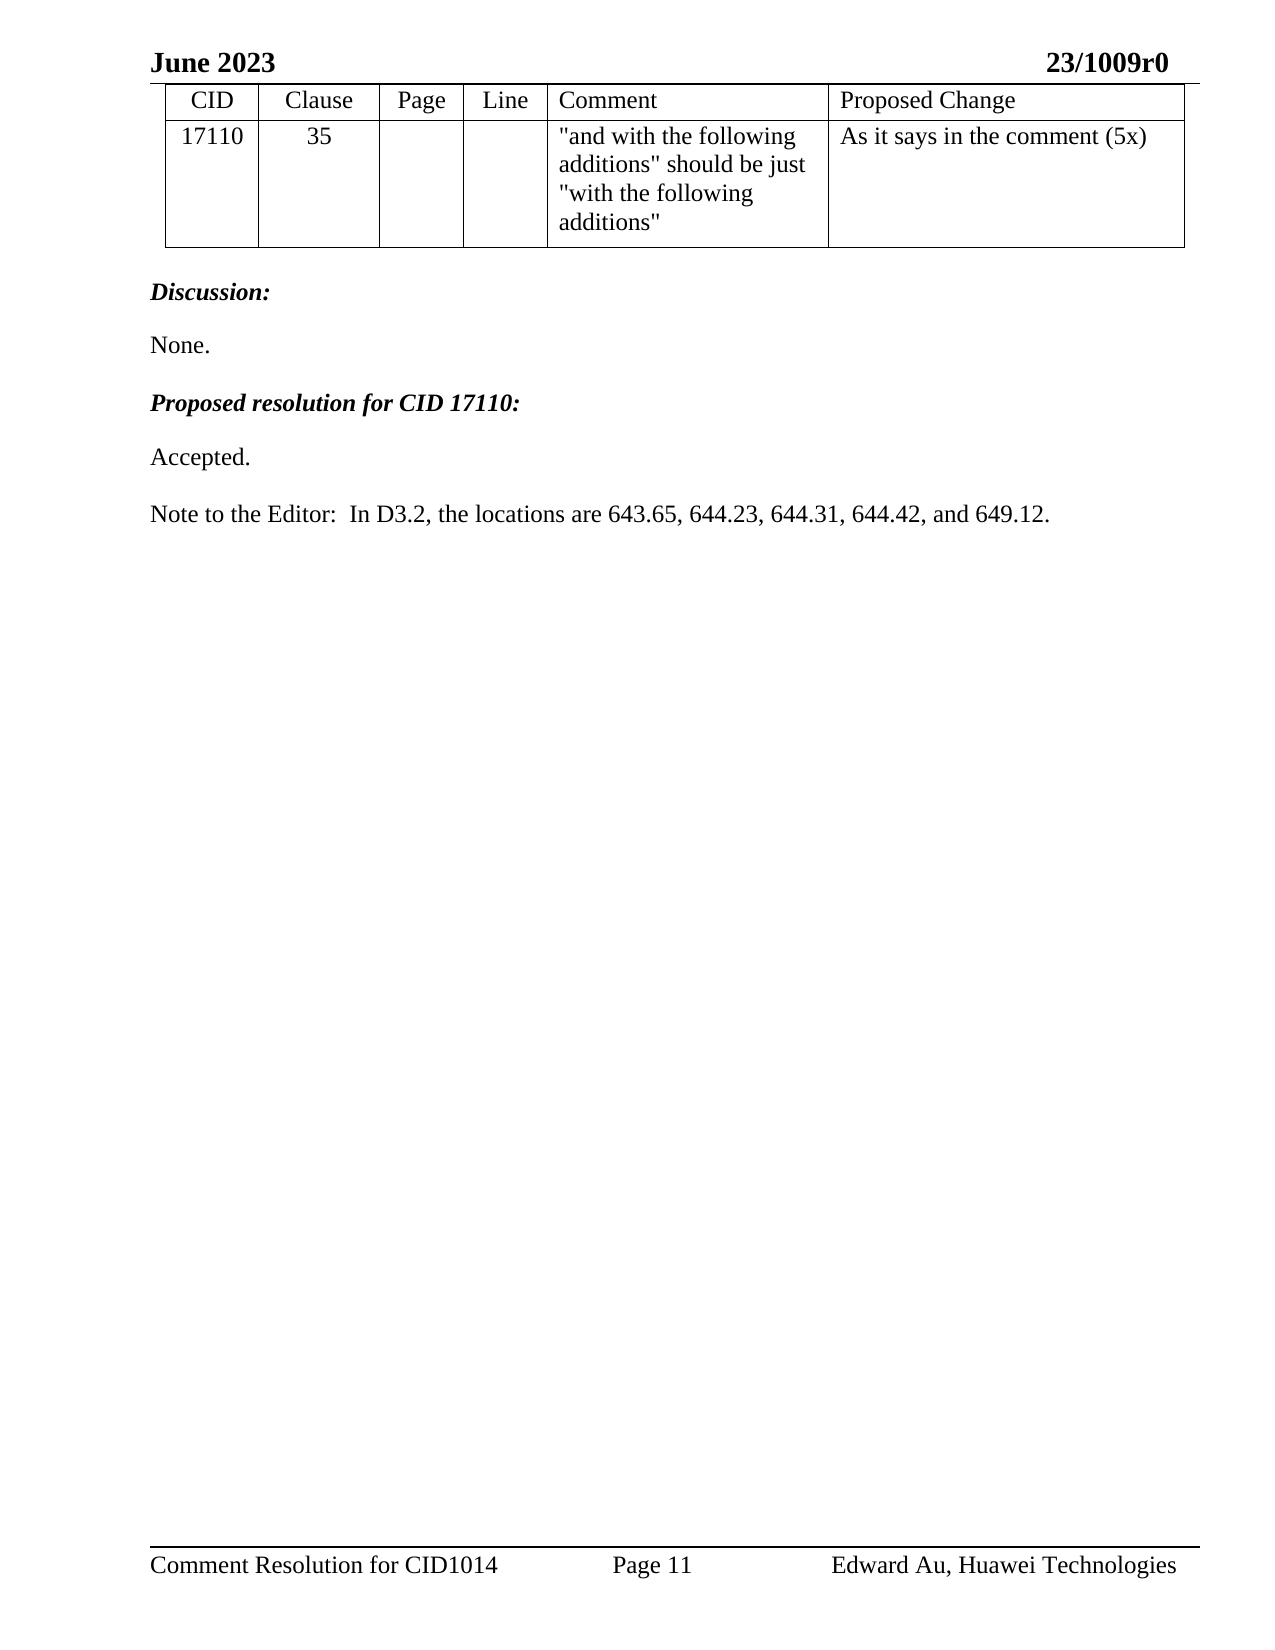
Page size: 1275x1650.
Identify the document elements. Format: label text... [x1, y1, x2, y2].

table_header Clause [259, 85, 379, 120]
text Discussion: [150, 277, 1200, 306]
table_header Comment [548, 85, 828, 120]
table_header CID [166, 85, 258, 120]
text Accepted. [150, 442, 1200, 471]
table_cell 35 [259, 121, 379, 247]
table_header Proposed Change [829, 85, 1184, 120]
table_cell [464, 121, 547, 247]
text Proposed resolution for CID 17110: [150, 388, 1200, 417]
text None. [150, 331, 1200, 359]
table_cell As it says in the comment (5x) [829, 121, 1184, 247]
table_header Page [380, 85, 463, 120]
table_cell "and with the following additions" should be just "with the following additions" [548, 121, 828, 247]
text Note to the Editor: In D3.2, the locations are 643.65, 644.23, 644.31, 644.42, and 649.12. [150, 499, 1200, 528]
table_cell 17110 [166, 121, 258, 247]
table_header Line [464, 85, 547, 120]
table_cell [380, 121, 463, 247]
